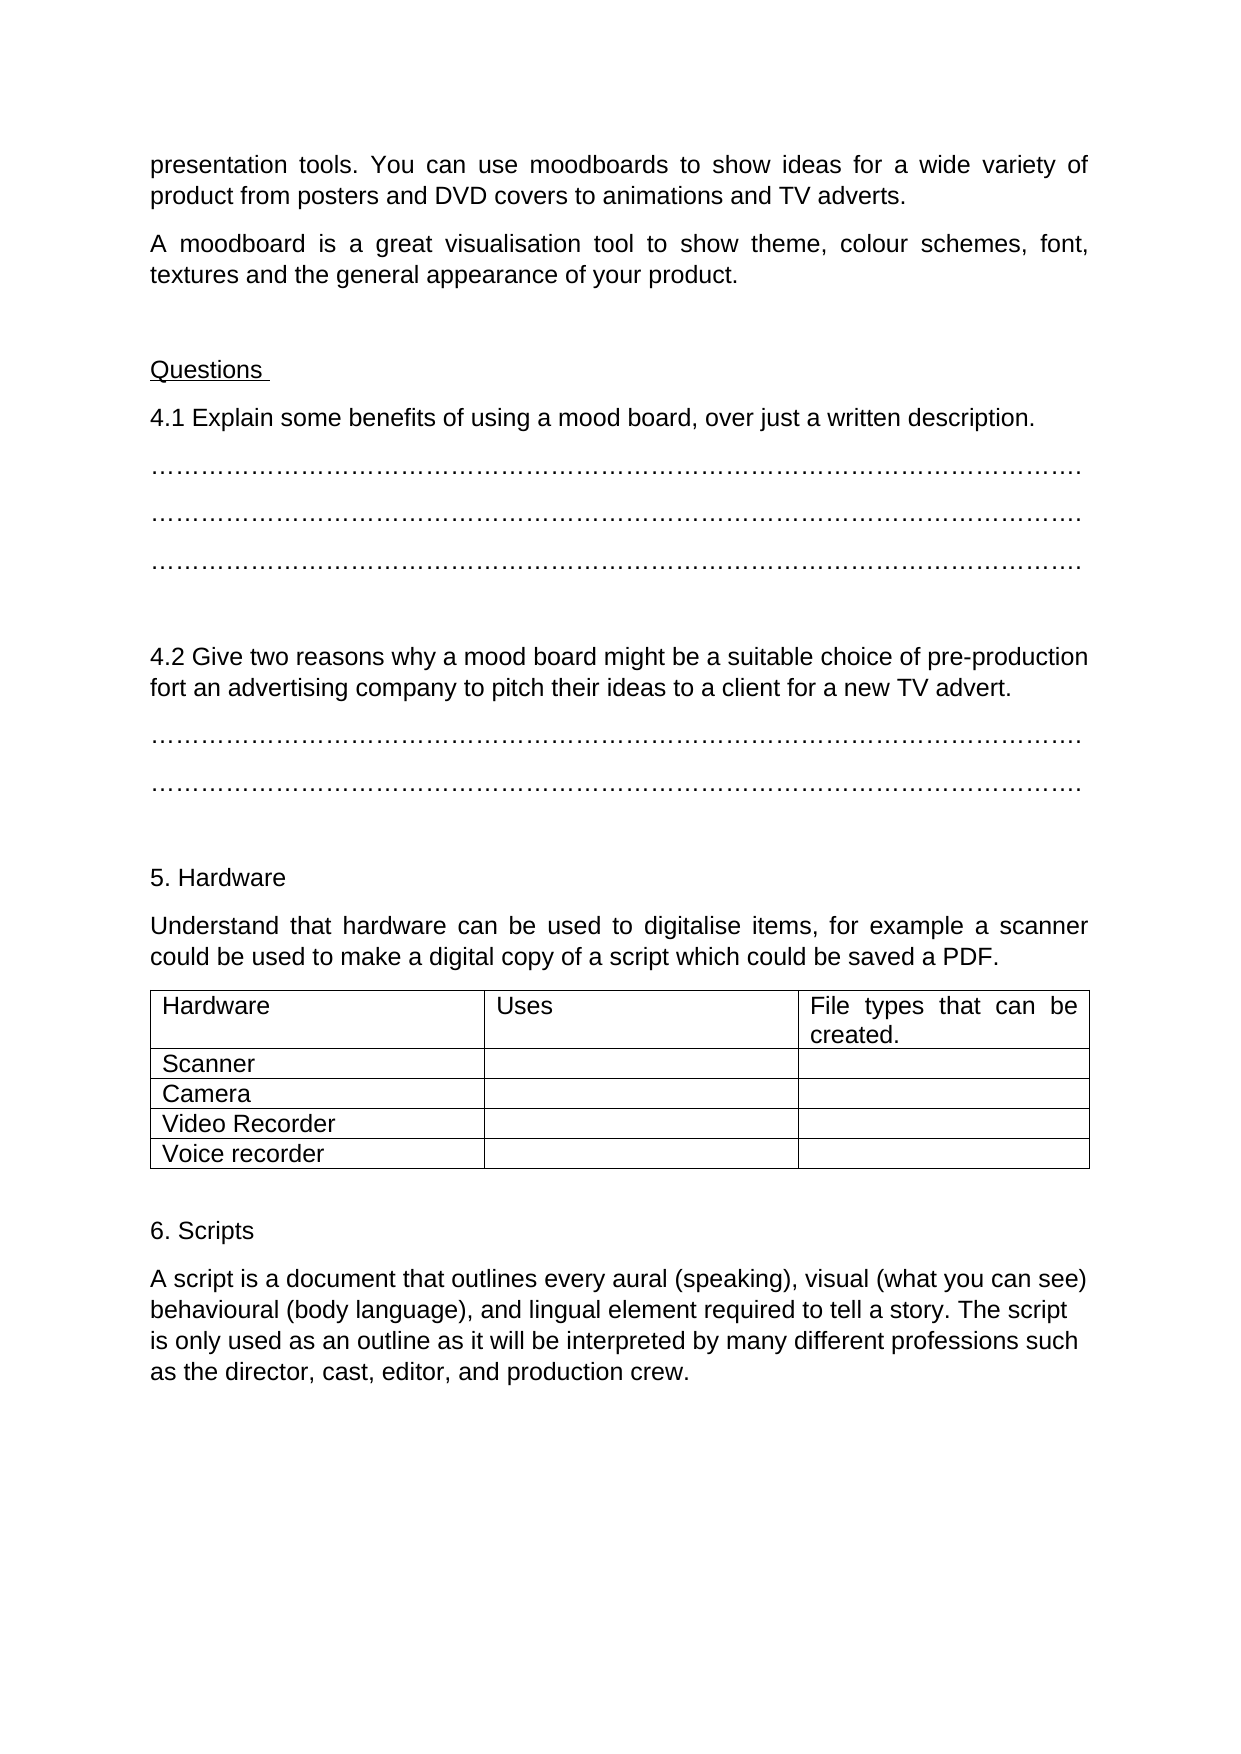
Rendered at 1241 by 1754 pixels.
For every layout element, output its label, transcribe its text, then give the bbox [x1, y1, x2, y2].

text 4.2 Give two reasons why a mood board might be a suitable choice of pre-production fort an advertising company to pitch their ideas to a client for a new TV advert. [150, 641, 1090, 701]
table_cell Voice recorder [151, 1139, 484, 1167]
table_cell [799, 1139, 1089, 1167]
table_cell [485, 1109, 798, 1138]
text A moodboard is a great visualisation tool to show theme, colour schemes, font, textures and the general appearance of your product. [150, 229, 1090, 288]
table_cell [485, 1079, 798, 1108]
table_cell [799, 1109, 1089, 1138]
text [150, 150, 1090, 210]
text Understand that hardware can be used to digitalise items, for example a scanner could be used to make a digital copy of a script which could be saved a PDF. [150, 911, 1090, 971]
table_header Uses [485, 991, 798, 1048]
text …………………………………………………………………………………………………. [150, 451, 1090, 479]
table_cell [799, 1079, 1089, 1108]
text …………………………………………………………………………………………………. [150, 720, 1090, 749]
table_cell Video Recorder [151, 1109, 484, 1138]
table_header File types that can be created. [799, 991, 1089, 1048]
table_cell [799, 1049, 1089, 1078]
table_cell [485, 1139, 798, 1167]
table_cell [485, 1049, 798, 1078]
text …………………………………………………………………………………………………. [150, 768, 1090, 797]
text 6. Scripts [150, 1216, 1090, 1245]
text A script is a document that outlines every aural (speaking), visual (what you can see) behavioural (body language), and lingual element required to tell a story. The script is only used as an outline as it will be interpreted by many different professions such as the director, cast, editor, and production crew. [150, 1264, 1090, 1386]
table_cell Camera [151, 1079, 484, 1108]
text …………………………………………………………………………………………………. [150, 546, 1090, 575]
text …………………………………………………………………………………………………. [150, 498, 1090, 527]
text Questions [150, 355, 1090, 384]
text 4.1 Explain some benefits of using a mood board, over just a written description. [150, 403, 1090, 432]
table_cell Scanner [151, 1049, 484, 1078]
text 5. Hardware [150, 863, 1090, 892]
table_header Hardware [151, 991, 484, 1048]
